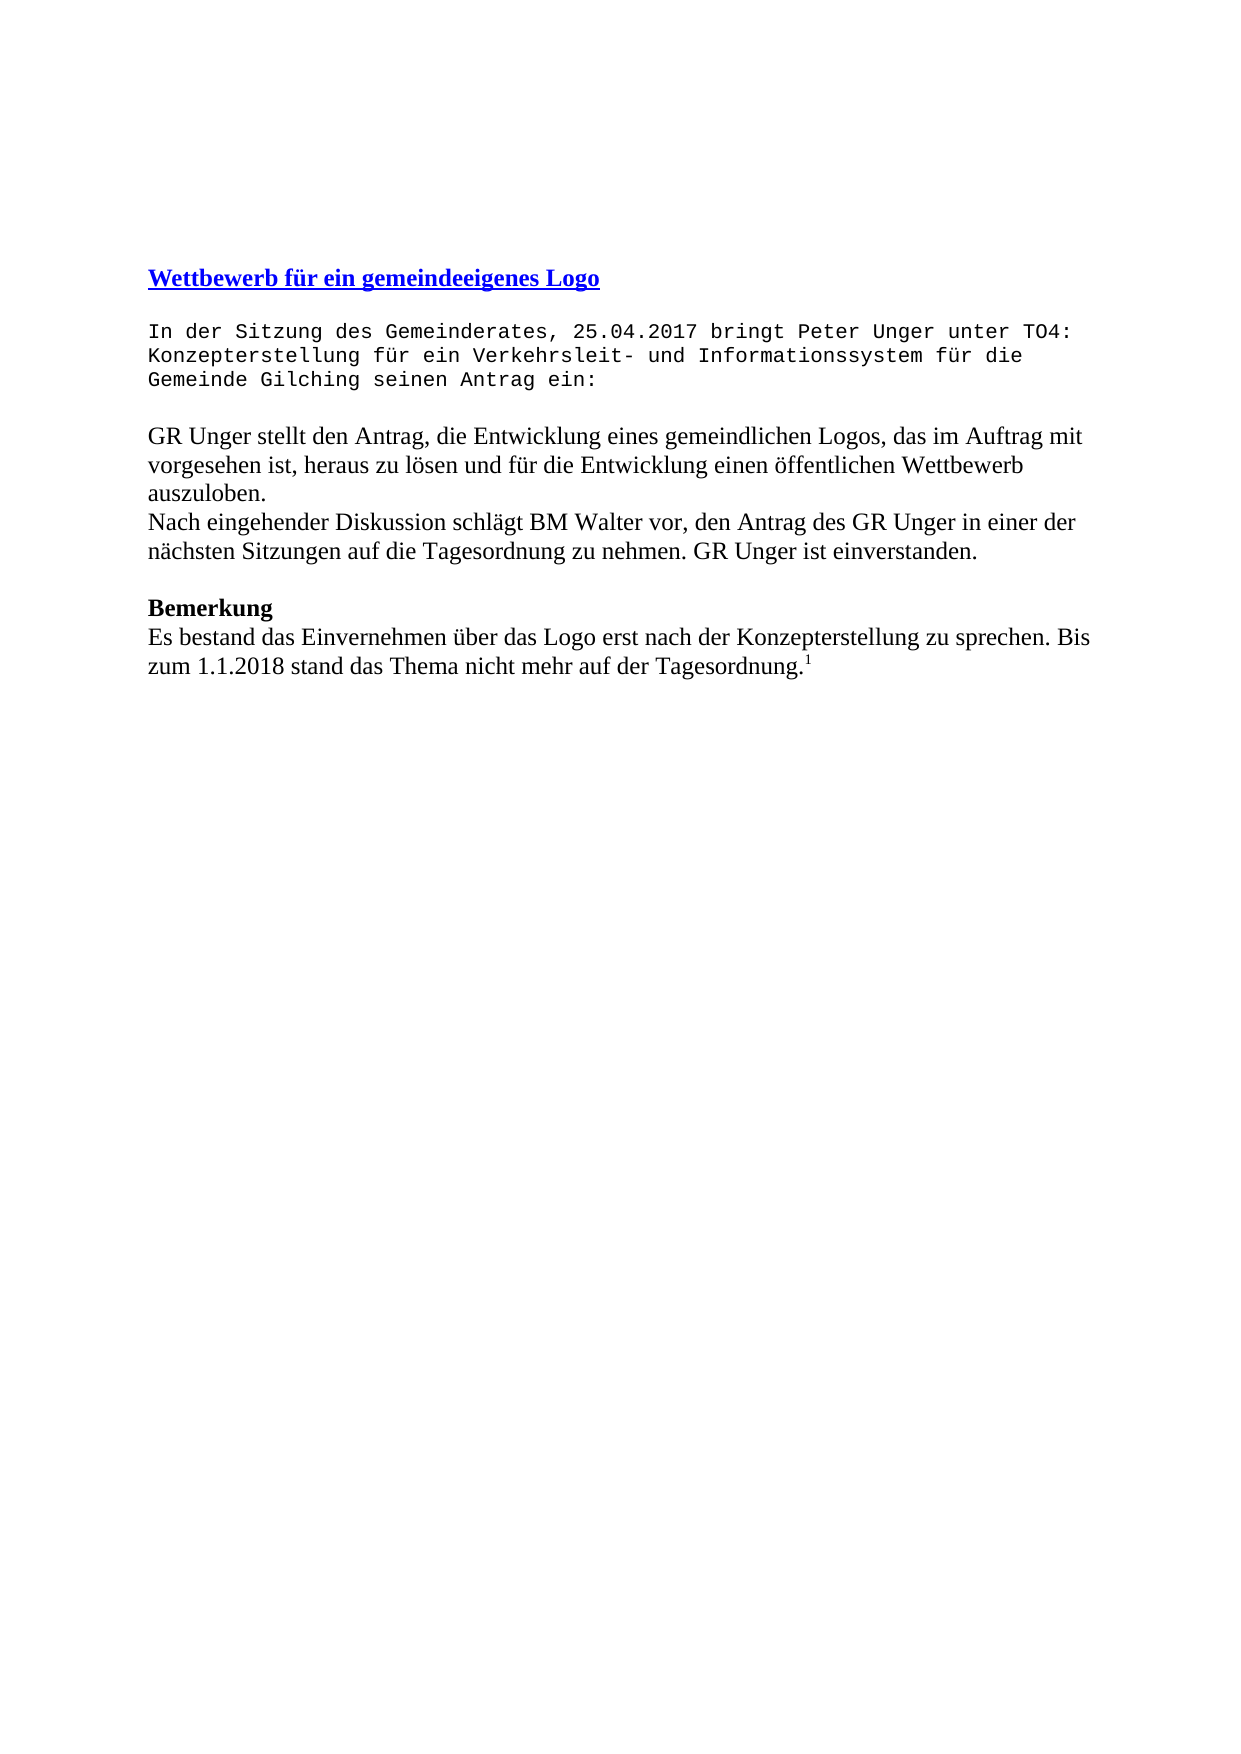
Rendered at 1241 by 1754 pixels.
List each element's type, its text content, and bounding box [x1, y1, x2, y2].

text In der Sitzung des Gemeinderates, 25.04.2017 bringt Peter Unger unter TO4: Konzepterstellung für ein Verkehrsleit- und Informationssystem für die Gemeinde Gilching seinen Antrag ein: [148, 321, 1093, 392]
text Nach eingehender Diskussion schlägt BM Walter vor, den Antrag des GR Unger in einer der nächsten Sitzungen auf die Tagesordnung zu nehmen. GR Unger ist einverstanden. [148, 507, 1093, 565]
text GR Unger stellt den Antrag, die Entwicklung eines gemeindlichen Logos, das im Auftrag mit vorgesehen ist, heraus zu lösen und für die Entwicklung einen öffentlichen Wettbewerb auszuloben. [148, 421, 1093, 507]
text Es bestand das Einvernehmen über das Logo erst nach der Konzepterstellung zu sprechen. Bis zum 1.1.2018 stand das Thema nicht mehr auf der Tagesordnung. [148, 622, 1093, 680]
subtitle Wettbewerb für ein gemeindeeigenes Logo [148, 263, 1093, 292]
text Bemerkung [148, 593, 1093, 622]
